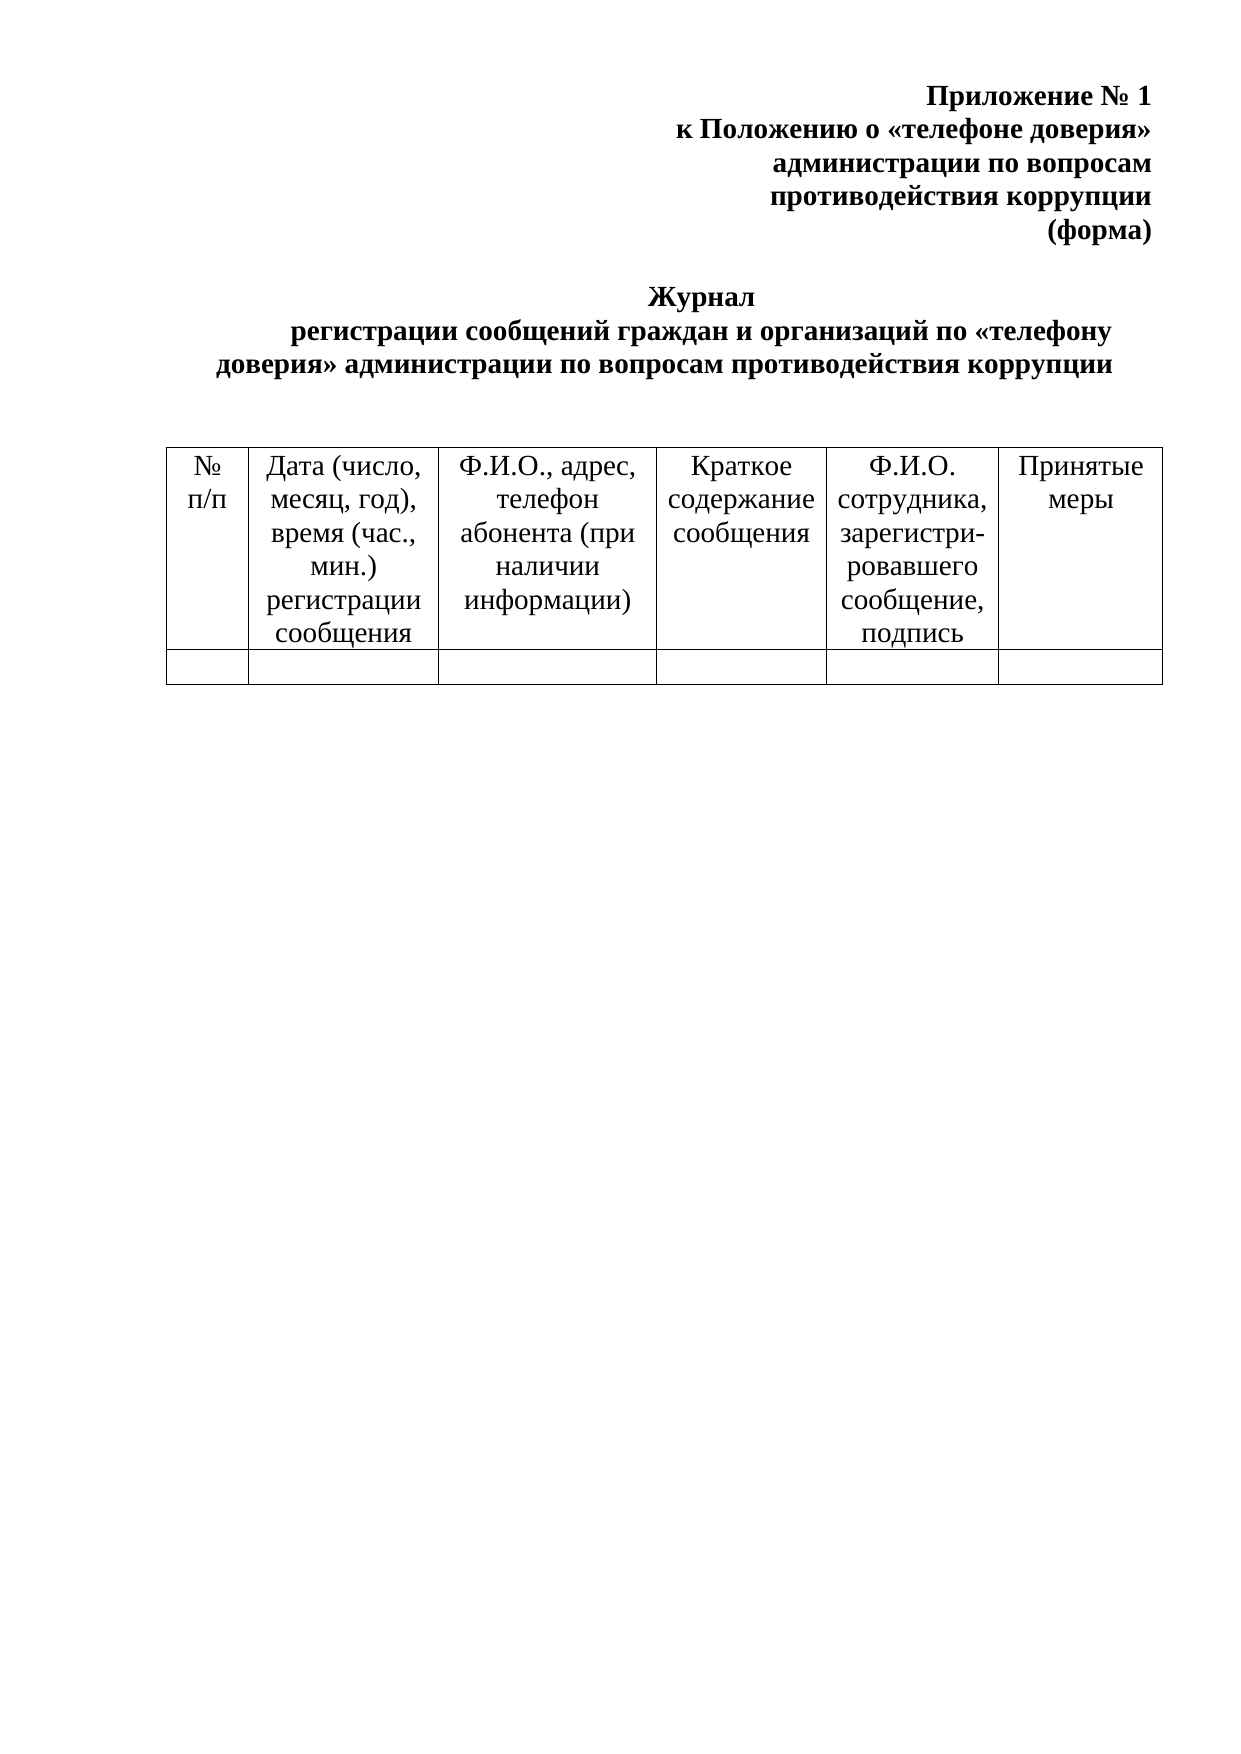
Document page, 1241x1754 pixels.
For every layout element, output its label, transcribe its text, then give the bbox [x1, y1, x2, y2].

table_header № п/п [167, 448, 248, 649]
table_header Ф.И.О., адрес, телефон абонента (при наличии информации) [439, 448, 656, 649]
table_header Дата (число, месяц, год), время (час., мин.) регистрации сообщения [249, 448, 438, 649]
table_cell [167, 650, 248, 684]
table_cell [827, 650, 998, 684]
text администрации по вопросам [177, 145, 1152, 178]
text Журнал [177, 279, 1152, 313]
text Приложение № 1 [177, 78, 1152, 111]
table_cell [439, 650, 656, 684]
table_header Краткое содержание сообщения [657, 448, 826, 649]
text регистрации сообщений граждан и организаций по «телефону доверия» администрации по вопросам противодействия коррупции [177, 313, 1152, 380]
table_cell [249, 650, 438, 684]
table_cell [999, 650, 1162, 684]
text (форма) [177, 212, 1152, 246]
table_header Ф.И.О. сотрудника, зарегистри-ровавшего сообщение, подпись [827, 448, 998, 649]
table_cell [657, 650, 826, 684]
text противодействия коррупции [177, 178, 1152, 212]
table_header Принятые меры [999, 448, 1162, 649]
text к Положению о «телефоне доверия» [177, 111, 1152, 145]
